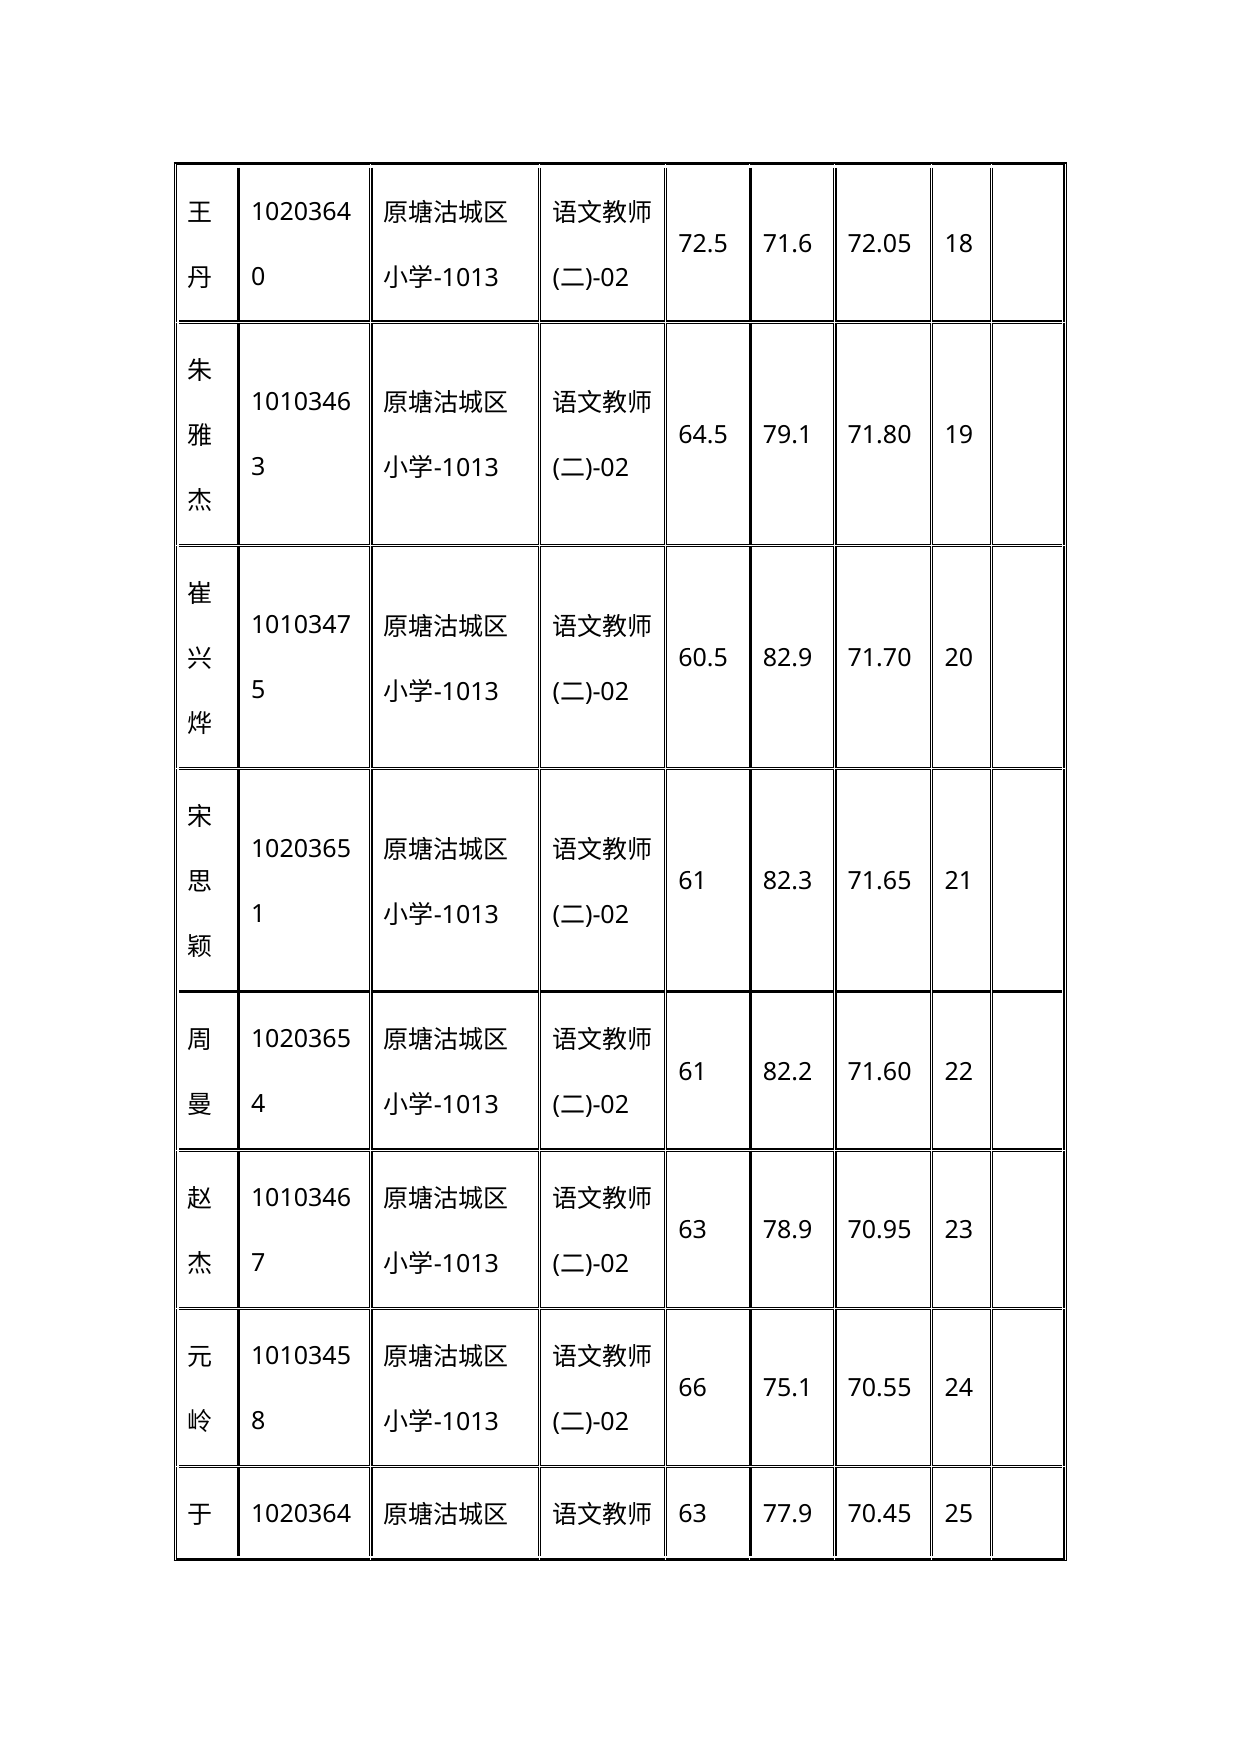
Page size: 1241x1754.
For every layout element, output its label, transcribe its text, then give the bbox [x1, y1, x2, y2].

table_cell 朱雅杰 [177, 320, 237, 543]
table_cell 原塘沽城区小学-1013 [371, 165, 540, 320]
table_cell 60.5 [667, 547, 749, 767]
table_cell 10103467 [240, 1152, 369, 1306]
table_cell 21 [933, 770, 990, 990]
table_cell 61 [667, 993, 749, 1148]
table_cell 原塘沽城区小学-1013 [373, 1310, 538, 1464]
table_cell [993, 1306, 1064, 1464]
table_cell 72.05 [835, 165, 932, 320]
table_cell 崔兴烨 [177, 544, 237, 767]
table_cell [992, 767, 1065, 990]
table_cell 71.80 [837, 324, 930, 543]
table_cell 语文教师(二)-02 [540, 1468, 666, 1558]
table_cell 10203640 [238, 164, 371, 320]
table_cell 22 [933, 993, 990, 1148]
table_cell 71.70 [837, 547, 930, 767]
table_cell 79.1 [752, 324, 833, 543]
table_cell 64.5 [667, 324, 749, 543]
table_cell 71.65 [837, 770, 930, 990]
table_cell 20 [933, 547, 990, 767]
table_cell 10103475 [240, 547, 369, 767]
table_cell 语文教师(二)-02 [541, 993, 664, 1148]
table_cell 原塘沽城区小学-1013 [373, 324, 538, 543]
table_cell 19 [933, 324, 990, 543]
table_cell 10203651 [240, 770, 369, 990]
table_cell 72.5 [666, 164, 750, 320]
table_cell 82.9 [752, 547, 833, 767]
table_cell 周曼 [177, 990, 237, 1148]
table_cell 10103463 [240, 324, 369, 543]
table_cell 语文教师(二)-02 [541, 1152, 664, 1306]
table_cell 王丹 [177, 165, 238, 320]
table_cell 63 [666, 1468, 750, 1558]
table_cell 宋思颖 [175, 767, 238, 990]
table_cell 原塘沽城区小学-1013 [373, 1152, 538, 1306]
table_cell [993, 320, 1064, 543]
table_cell [992, 1465, 1064, 1558]
table_cell [992, 165, 1063, 320]
table_cell 75.1 [752, 1310, 833, 1464]
table_cell 24 [933, 1310, 990, 1464]
table_cell 于喆 [177, 1465, 238, 1558]
table_cell 语文教师(二)-02 [541, 547, 664, 767]
table_cell 78.9 [752, 1152, 833, 1306]
table_cell 10203654 [240, 993, 369, 1148]
table_cell 61 [667, 770, 749, 990]
table_cell 18 [932, 165, 992, 320]
table_cell 语文教师(二)-02 [541, 770, 664, 990]
table_cell 71.6 [750, 164, 835, 320]
table_cell [993, 544, 1064, 767]
table_cell 语文教师(二)-02 [541, 324, 664, 543]
table_cell 语文教师(二)-02 [541, 1310, 664, 1464]
table_cell 元岭 [177, 1306, 237, 1464]
table_cell 原塘沽城区小学-1013 [373, 547, 538, 767]
table_cell 赵杰 [177, 1148, 237, 1306]
table_cell 71.60 [837, 993, 930, 1148]
table_cell 原塘沽城区小学-1013 [371, 1468, 540, 1558]
table_cell 原塘沽城区小学-1013 [373, 993, 538, 1148]
table_cell 23 [933, 1152, 990, 1306]
table_cell [993, 990, 1063, 1148]
table_cell 66 [667, 1310, 749, 1464]
table_cell 82.3 [752, 770, 833, 990]
table_cell 63 [667, 1152, 749, 1306]
table_cell 10103458 [240, 1310, 369, 1464]
table_cell 70.45 [835, 1468, 932, 1558]
table_cell 10203647 [238, 1465, 371, 1558]
table_cell 70.95 [837, 1152, 930, 1306]
table_cell 82.2 [752, 993, 833, 1148]
table_cell 70.55 [837, 1310, 930, 1464]
table_cell 语文教师(二)-02 [540, 165, 666, 320]
table_cell 77.9 [750, 1465, 835, 1558]
table_cell 25 [932, 1468, 992, 1558]
table_cell [993, 1148, 1064, 1306]
table_cell 原塘沽城区小学-1013 [373, 770, 538, 990]
